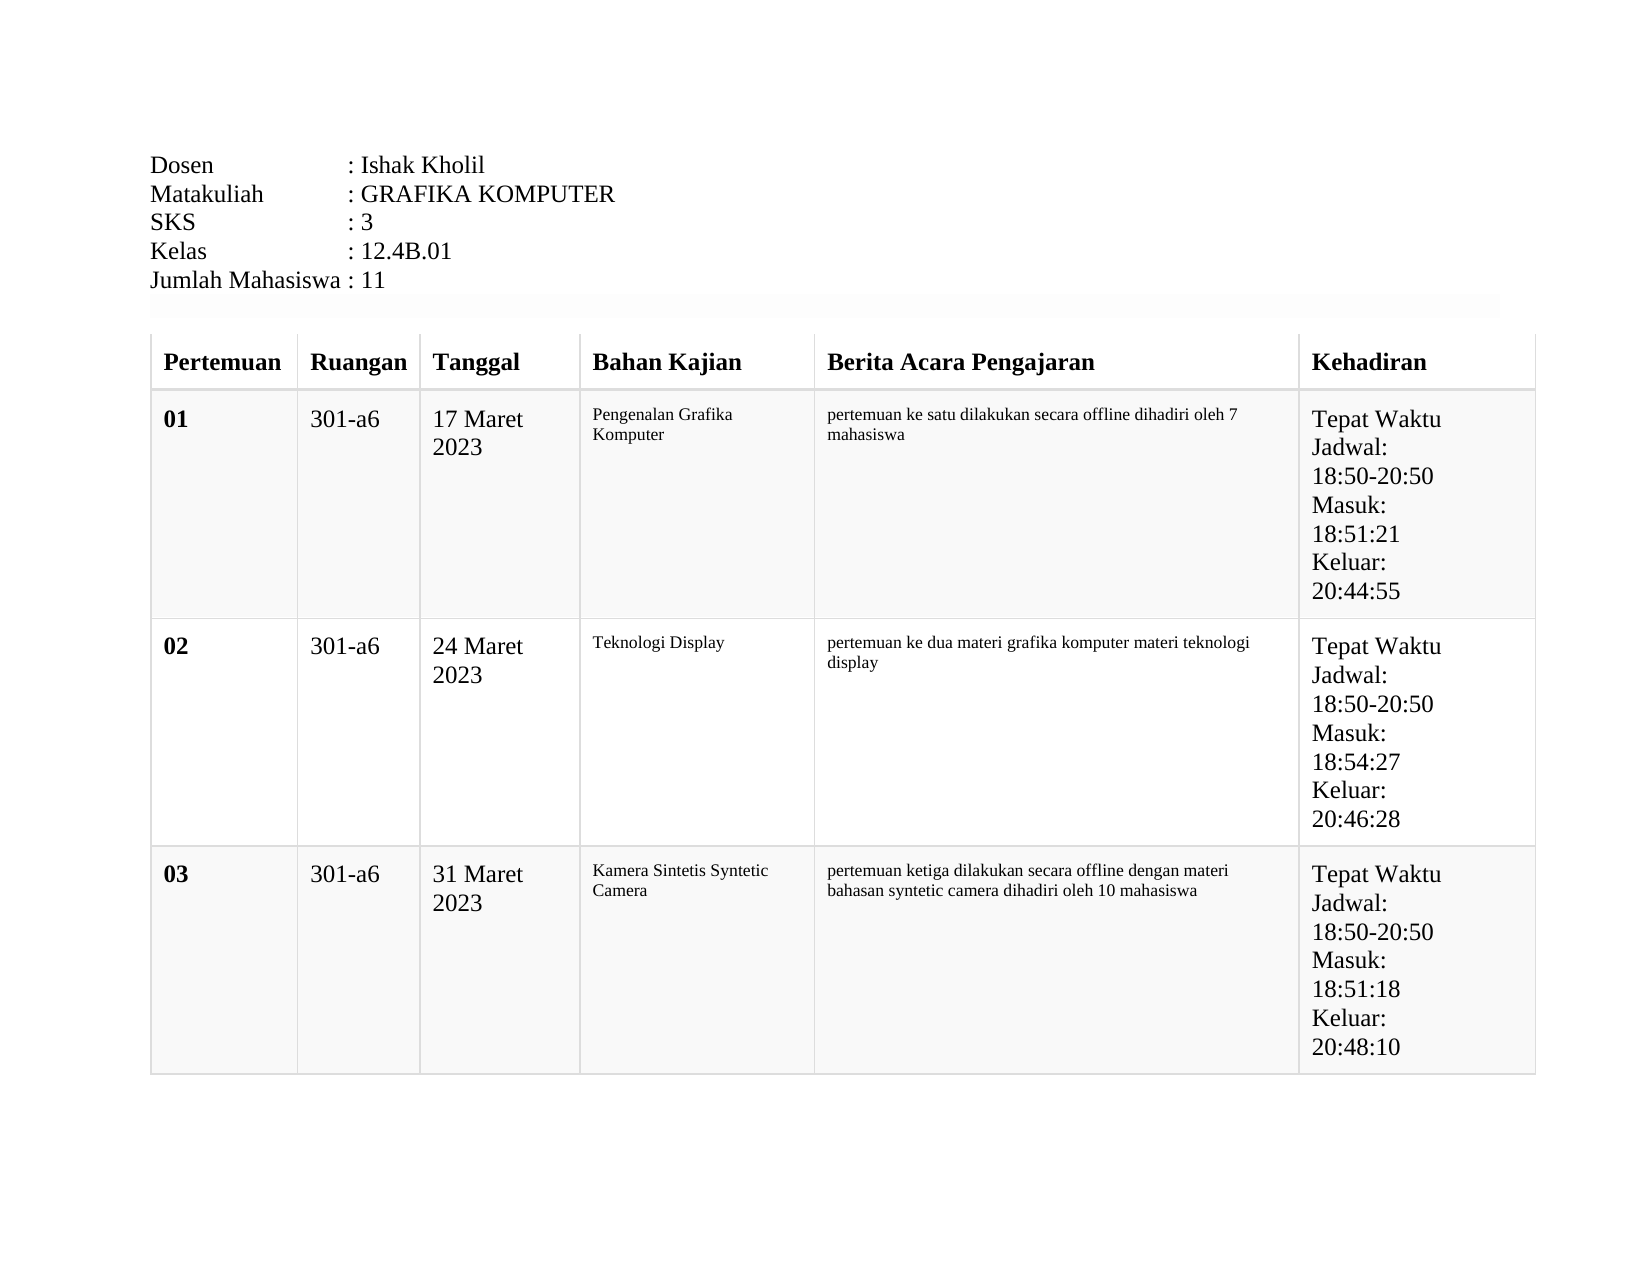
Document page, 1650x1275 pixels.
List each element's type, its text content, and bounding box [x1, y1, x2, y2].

table_cell 03 [152, 847, 297, 1073]
table_cell : [341, 265, 361, 294]
table_header : [341, 150, 361, 179]
table_cell Teknologi Display [581, 619, 814, 845]
table_cell Jumlah Mahasiswa [150, 265, 341, 294]
table_cell Matakuliah [150, 179, 341, 207]
table_header Ishak Kholil [361, 150, 628, 179]
table_cell GRAFIKA KOMPUTER [361, 179, 628, 207]
table_header Bahan Kajian [581, 334, 814, 388]
table_cell Pengenalan Grafika Komputer [581, 391, 814, 617]
table_cell 3 [361, 207, 628, 236]
table_cell 01 [152, 391, 297, 617]
table_cell Kamera Sintetis Syntetic Camera [581, 847, 814, 1073]
table_cell Tepat Waktu Jadwal: 18:50-20:50 Masuk: 18:51:21 Keluar: 20:44:55 [1300, 391, 1535, 617]
table_cell SKS [150, 207, 341, 236]
table_cell Kelas [150, 236, 341, 265]
table_cell 301-a6 [298, 391, 419, 617]
table_cell 02 [152, 619, 297, 845]
table_header Tanggal [421, 334, 579, 388]
table_cell Tepat Waktu Jadwal: 18:50-20:50 Masuk: 18:54:27 Keluar: 20:46:28 [1300, 619, 1535, 845]
table_cell 301-a6 [298, 619, 419, 845]
table_cell 17 Maret 2023 [421, 391, 579, 617]
table_cell pertemuan ketiga dilakukan secara offline dengan materi bahasan syntetic camera dihadiri oleh 10 mahasiswa [815, 847, 1298, 1073]
table_cell : [341, 207, 361, 236]
table_cell pertemuan ke dua materi grafika komputer materi teknologi display [815, 619, 1298, 845]
table_cell 31 Maret 2023 [421, 847, 579, 1073]
table_header Ruangan [298, 334, 419, 388]
table_cell pertemuan ke satu dilakukan secara offline dihadiri oleh 7 mahasiswa [815, 391, 1298, 617]
table_cell : [341, 236, 361, 265]
table_cell 24 Maret 2023 [421, 619, 579, 845]
table_cell Tepat Waktu Jadwal: 18:50-20:50 Masuk: 18:51:18 Keluar: 20:48:10 [1300, 847, 1535, 1073]
table_header Berita Acara Pengajaran [815, 334, 1298, 388]
table_cell : [341, 179, 361, 207]
table_cell 12.4B.01 [361, 236, 628, 265]
table_cell 301-a6 [298, 847, 419, 1073]
table_header Dosen [150, 150, 341, 179]
table_cell 11 [361, 265, 628, 294]
table_header Pertemuan [152, 334, 297, 388]
table_header Kehadiran [1300, 334, 1535, 388]
